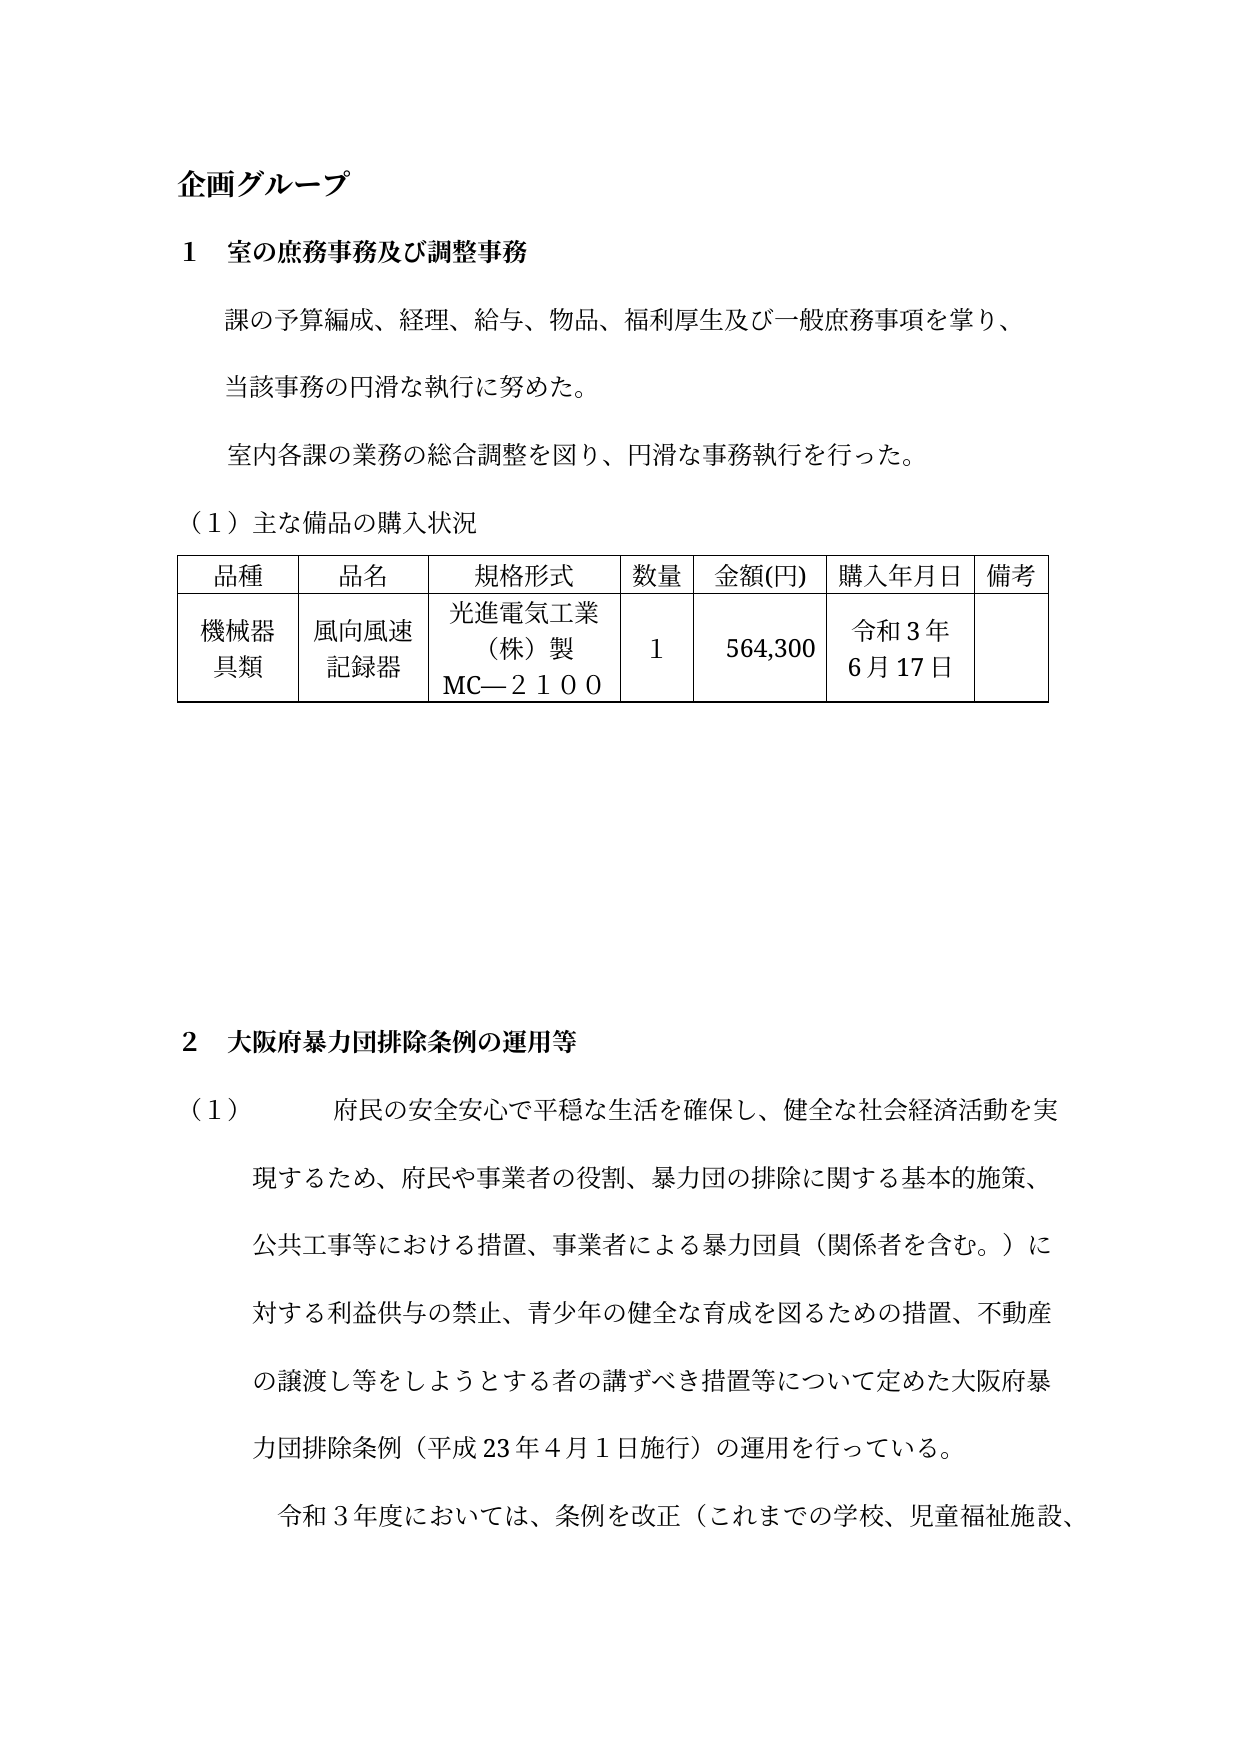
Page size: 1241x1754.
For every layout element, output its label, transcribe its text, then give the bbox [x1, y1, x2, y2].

text 当該事務の円滑な執行に努めた。 [199, 352, 1063, 420]
table_header 数量 [621, 556, 693, 592]
table_header 品種 [178, 556, 298, 592]
table_header 購入年月日 [827, 556, 974, 592]
table_header 備考 [975, 556, 1048, 592]
table_cell [975, 594, 1048, 701]
table_cell 機械器具類 [178, 594, 298, 701]
table_header 規格形式 [429, 556, 620, 592]
text （１）主な備品の購入状況 [177, 488, 1063, 555]
table_cell 光進電気工業（株）製 MC―２１００ [429, 594, 620, 701]
table_cell 令和3年 6月17日 [827, 594, 974, 701]
table_cell 564,300 [694, 594, 826, 701]
table_cell 風向風速記録器 [299, 594, 428, 701]
text 室内各課の業務の総合調整を図り、円滑な事務執行を行った。 [177, 420, 1063, 488]
table_header 品名 [299, 556, 428, 592]
text ２ 大阪府暴力団排除条例の運用等 [177, 1007, 1063, 1075]
text 課の予算編成、経理、給与、物品、福利厚生及び一般庶務事項を掌り、 [199, 284, 1063, 352]
list 府民の安全安心で平穏な生活を確保し、健全な社会経済活動を実現するため、府民や事業者の役割、暴力団の排除に関する基本的施策、公共工事等における措置、事業者による暴力団員（関係者を含む。）に対する利益供与の禁止、青少年の健全な育成を図るための措置、不動産の譲渡し等をしようとする者の講ずべき措置等について定めた大阪府暴力団排除条例（平成23年４月１日施行）の運用を行っている。 [177, 1075, 1063, 1481]
text １ 室の庶務事務及び調整事務 [177, 217, 1063, 284]
table_header 金額(円) [694, 556, 826, 592]
text 企画グループ [177, 149, 1063, 217]
table_cell １ [621, 594, 693, 701]
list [252, 1481, 1063, 1549]
